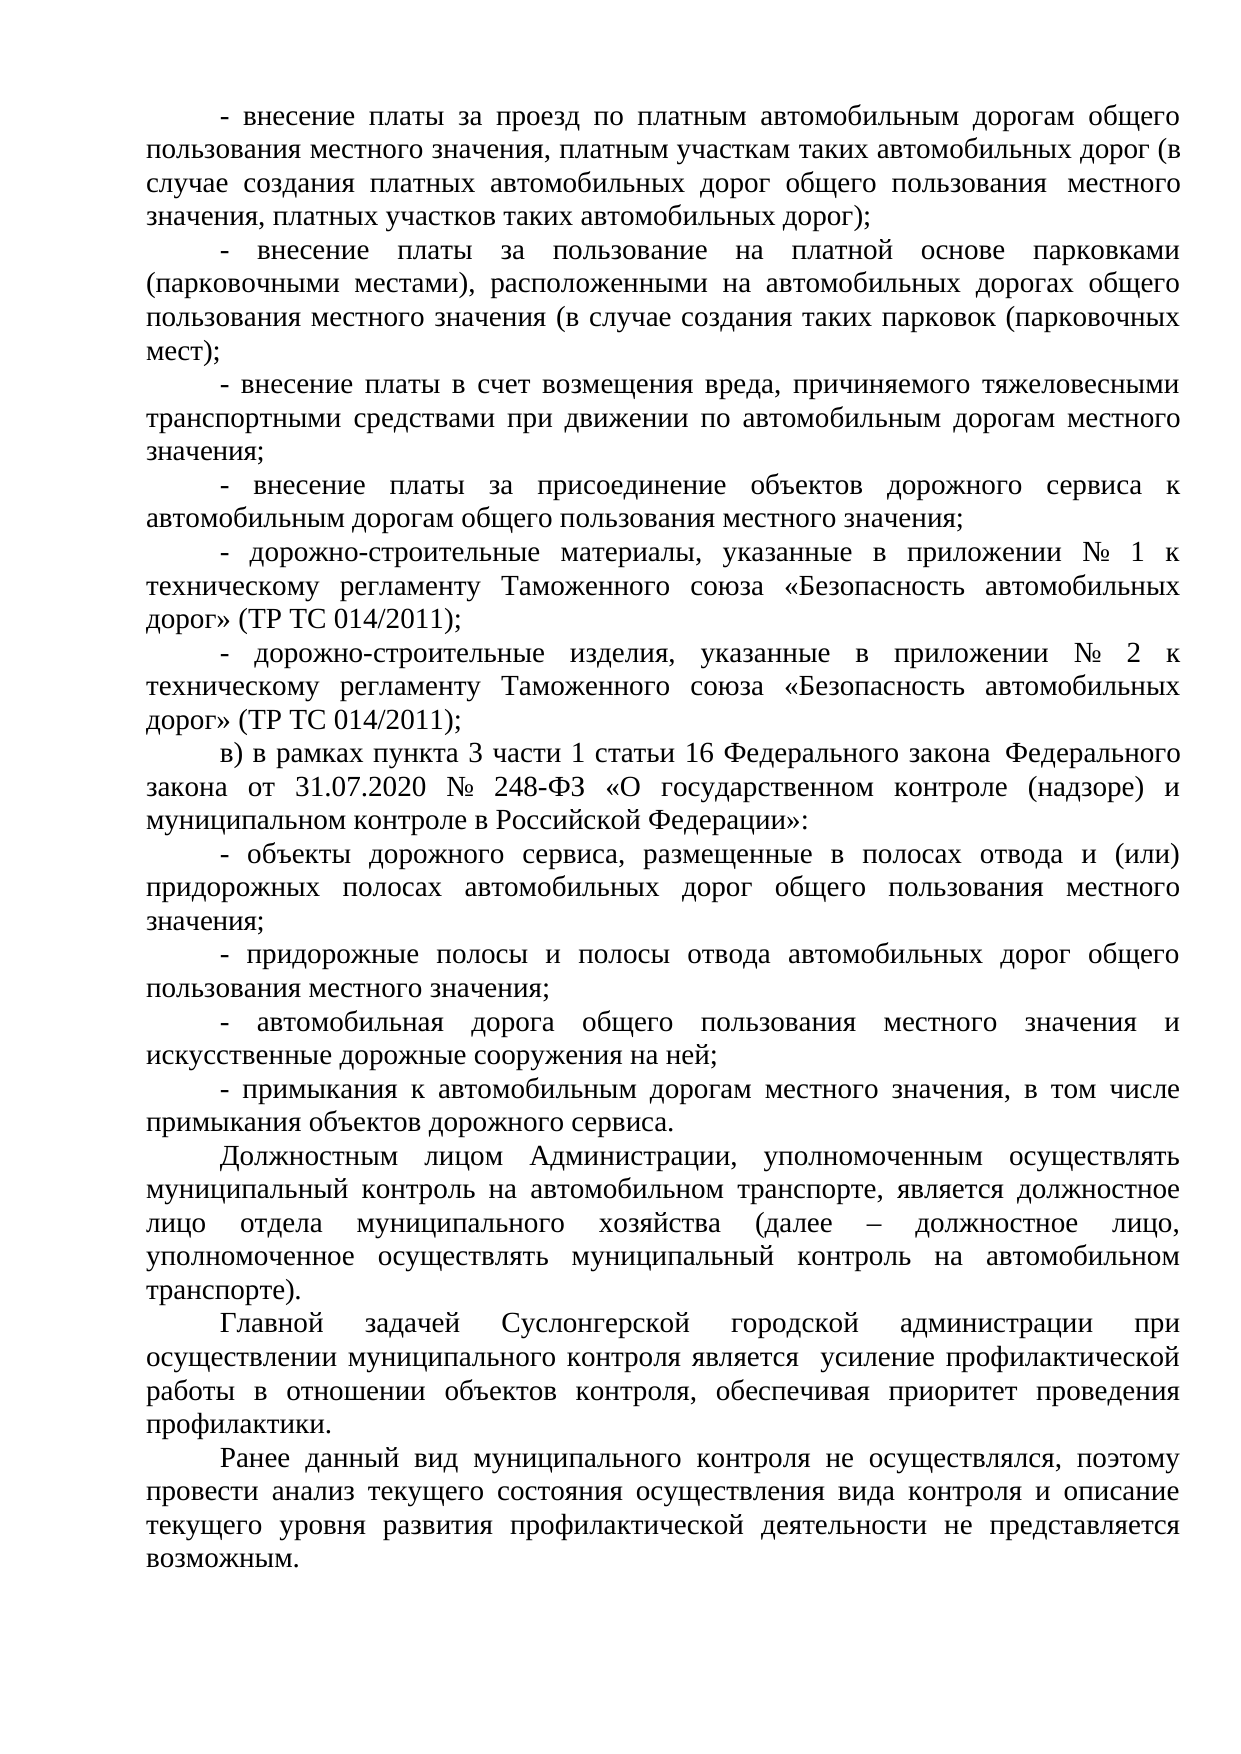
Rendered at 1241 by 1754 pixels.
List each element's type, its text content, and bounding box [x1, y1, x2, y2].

text в) в рамках пункта 3 части 1 статьи 16 Федерального закона Федерального закона от 31.07.2020 № 248-ФЗ «О государственном контроле (надзоре) и муниципальном контроле в Российской Федерации»: [146, 735, 1181, 836]
text - объекты дорожного сервиса, размещенные в полосах отвода и (или) придорожных полосах автомобильных дорог общего пользования местного значения; [146, 836, 1181, 937]
text - придорожные полосы и полосы отвода автомобильных дорог общего пользования местного значения; [146, 937, 1181, 1004]
text Должностным лицом Администрации, уполномоченным осуществлять муниципальный контроль на автомобильном транспорте, является должностное лицо отдела муниципального хозяйства (далее – должностное лицо, уполномоченное осуществлять муниципальный контроль на автомобильном транспорте). [146, 1138, 1181, 1306]
text - внесение платы за проезд по платным автомобильным дорогам общего пользования местного значения, платным участкам таких автомобильных дорог (в случае создания платных автомобильных дорог общего пользования местного значения, платных участков таких автомобильных дорог); [146, 98, 1181, 232]
text - дорожно-строительные изделия, указанные в приложении № 2 к техническому регламенту Таможенного союза «Безопасность автомобильных дорог» (ТР ТС 014/2011); [146, 635, 1181, 735]
text - примыкания к автомобильным дорогам местного значения, в том числе примыкания объектов дорожного сервиса. [146, 1071, 1181, 1138]
text - внесение платы за пользование на платной основе парковками (парковочными местами), расположенными на автомобильных дорогах общего пользования местного значения (в случае создания таких парковок (парковочных мест); [146, 232, 1181, 366]
text - внесение платы в счет возмещения вреда, причиняемого тяжеловесными транспортными средствами при движении по автомобильным дорогам местного значения; [146, 366, 1181, 467]
text - дорожно-строительные материалы, указанные в приложении № 1 к техническому регламенту Таможенного союза «Безопасность автомобильных дорог» (ТР ТС 014/2011); [146, 534, 1181, 635]
text Главной задачей Суслонгерской городской администрации при осуществлении муниципального контроля является усиление профилактической работы в отношении объектов контроля, обеспечивая приоритет проведения профилактики. [146, 1306, 1181, 1440]
text - внесение платы за присоединение объектов дорожного сервиса к автомобильным дорогам общего пользования местного значения; [146, 467, 1181, 534]
text - автомобильная дорога общего пользования местного значения и искусственные дорожные сооружения на ней; [146, 1004, 1181, 1071]
text Ранее данный вид муниципального контроля не осуществлялся, поэтому провести анализ текущего состояния осуществления вида контроля и описание текущего уровня развития профилактической деятельности не представляется возможным. [146, 1440, 1181, 1574]
